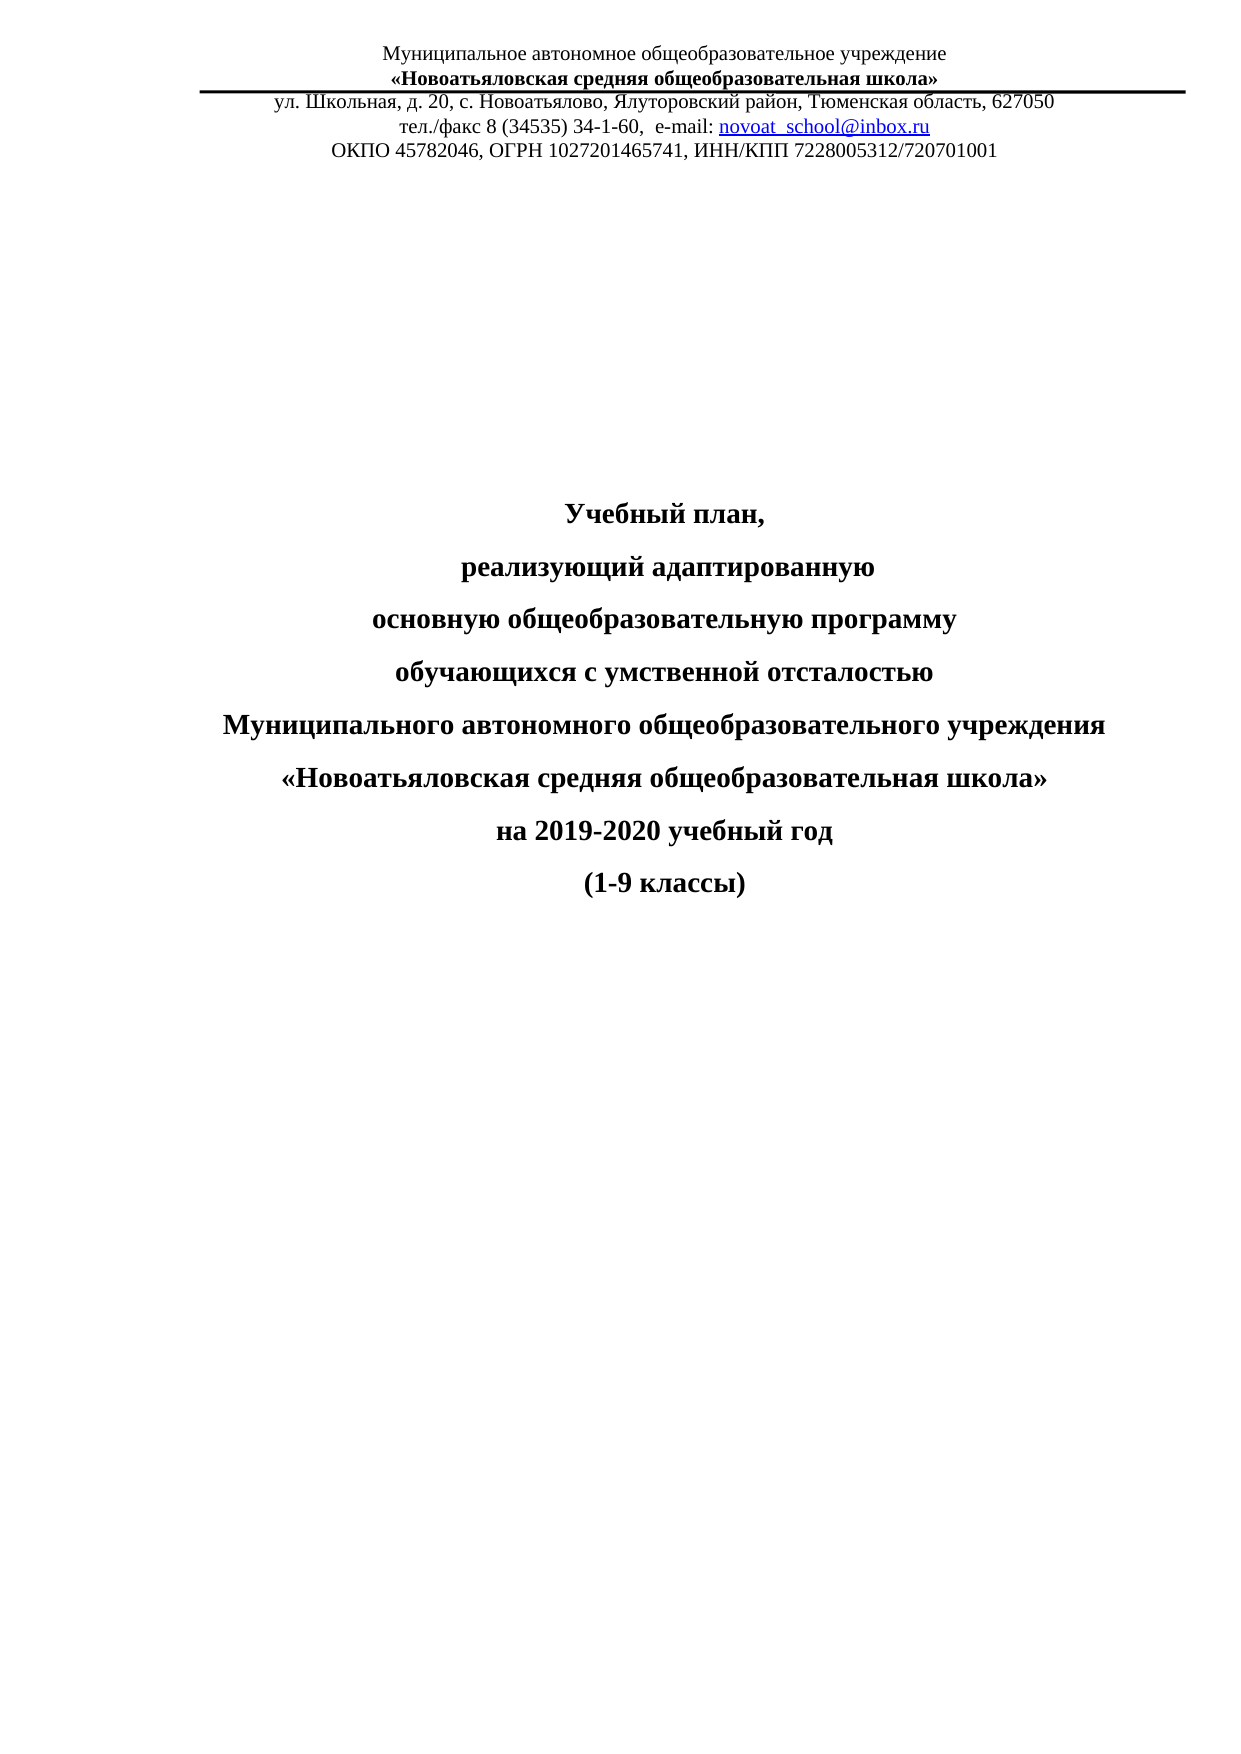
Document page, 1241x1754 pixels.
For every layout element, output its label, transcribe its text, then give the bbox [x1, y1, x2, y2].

text (1-9 классы) [177, 866, 1152, 899]
text Учебный план, [177, 496, 1152, 529]
text Муниципального автономного общеобразовательного учреждения [177, 707, 1152, 741]
text ул. Школьная, д. 20, с. Новоатьялово, Ялуторовский район, Тюменская область, 627050 [177, 89, 1152, 113]
text реализующий адаптированную [177, 549, 1152, 582]
text обучающихся с умственной отсталостью [177, 654, 1152, 688]
text «Новоатьяловская средняя общеобразовательная школа» [177, 65, 1152, 89]
text Муниципальное автономное общеобразовательное учреждение [177, 41, 1152, 65]
text на 2019-2020 учебный год [177, 813, 1152, 846]
text «Новоатьяловская средняя общеобразовательная школа» [177, 760, 1152, 793]
text тел./факс 8 (34535) 34-1-60, e-mail: novoat_school@inbox.ru [177, 113, 1152, 138]
text основную общеобразовательную программу [177, 602, 1152, 635]
text ОКПО 45782046, ОГРН 1027201465741, ИНН/КПП 7228005312/720701001 [177, 138, 1152, 162]
